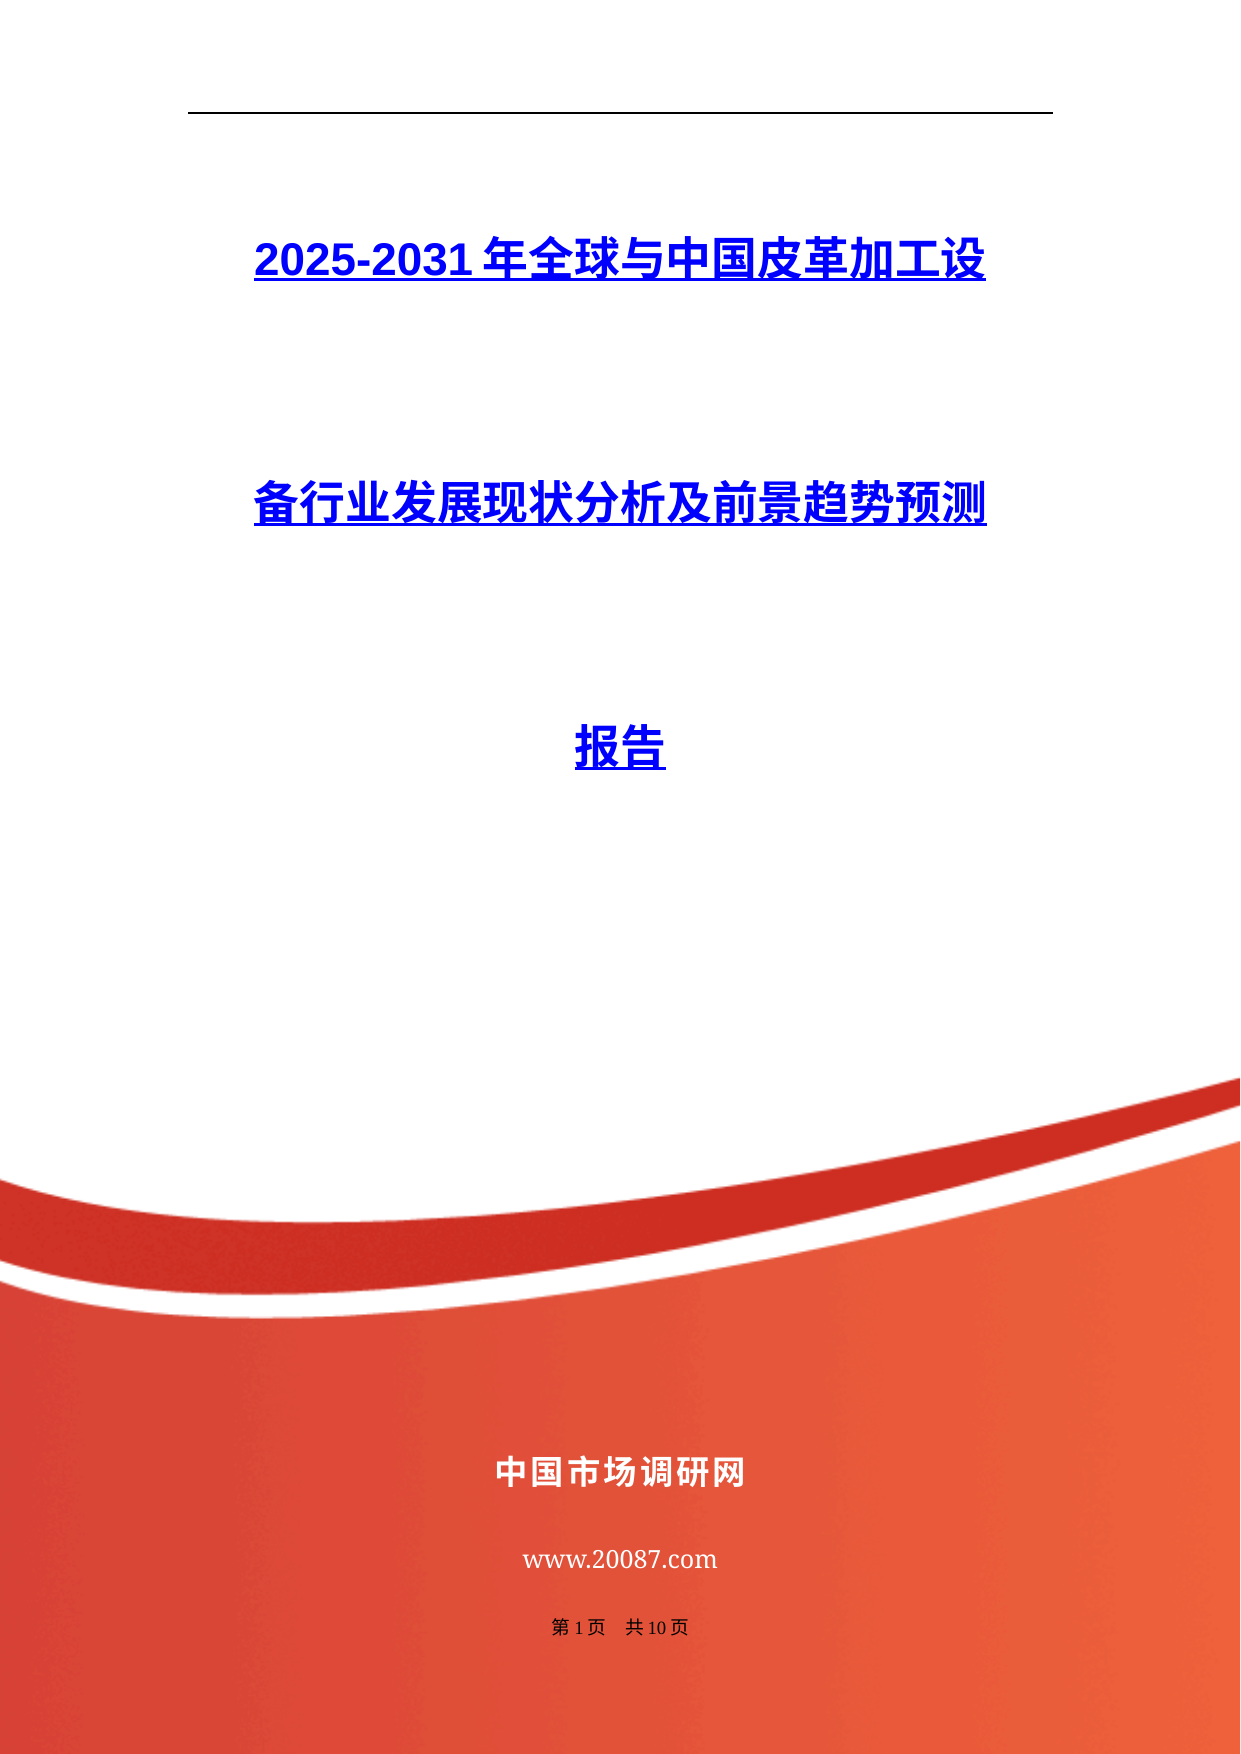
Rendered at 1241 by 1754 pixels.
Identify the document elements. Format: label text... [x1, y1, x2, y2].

text www.20087.com [187, 1526, 1053, 1591]
subtitle 中国市场调研网 [187, 1437, 1053, 1502]
table_header 2025-2031年全球与中国皮革加工设备行业发展现状分析及前景趋势预测报告 [188, 207, 1053, 871]
picture [0, 1006, 1241, 1754]
